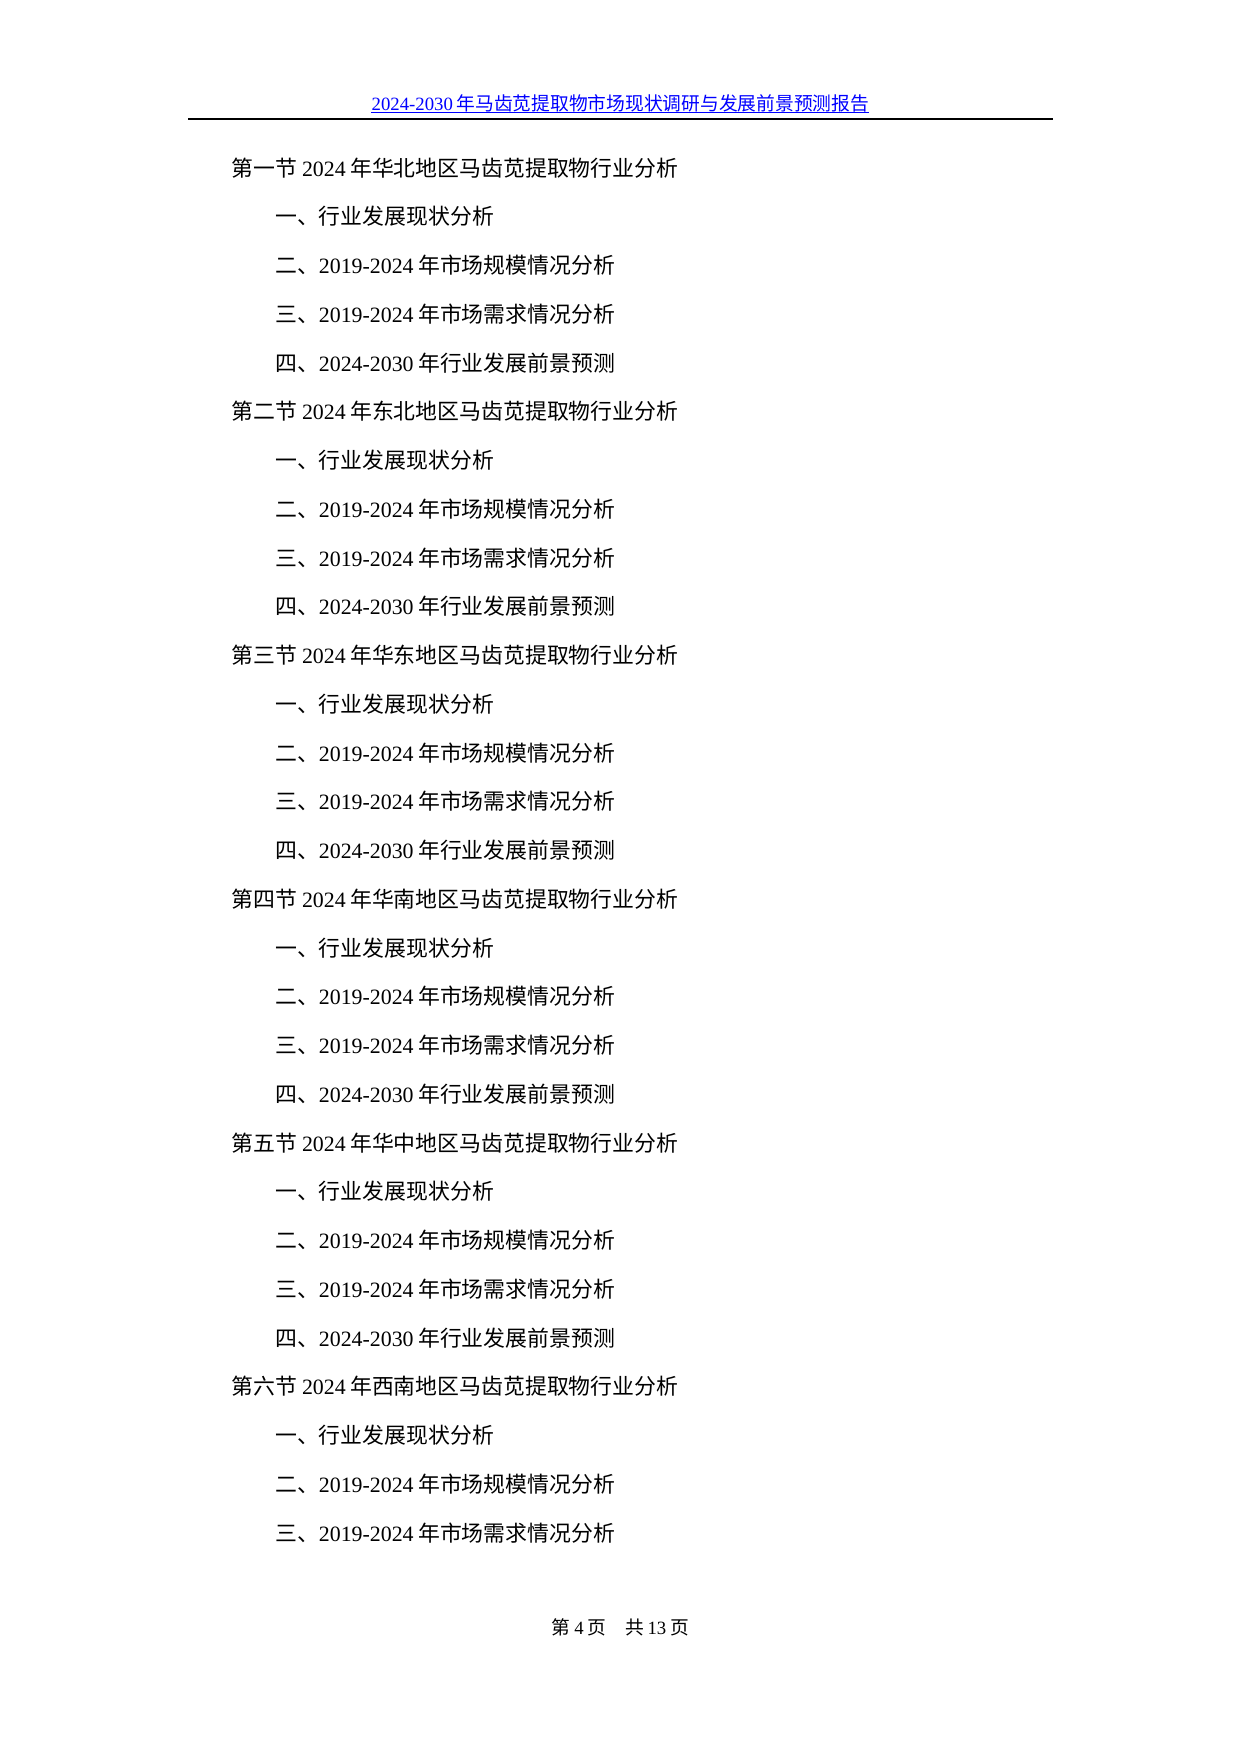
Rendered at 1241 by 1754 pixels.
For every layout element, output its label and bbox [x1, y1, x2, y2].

text [187, 150, 1053, 1548]
